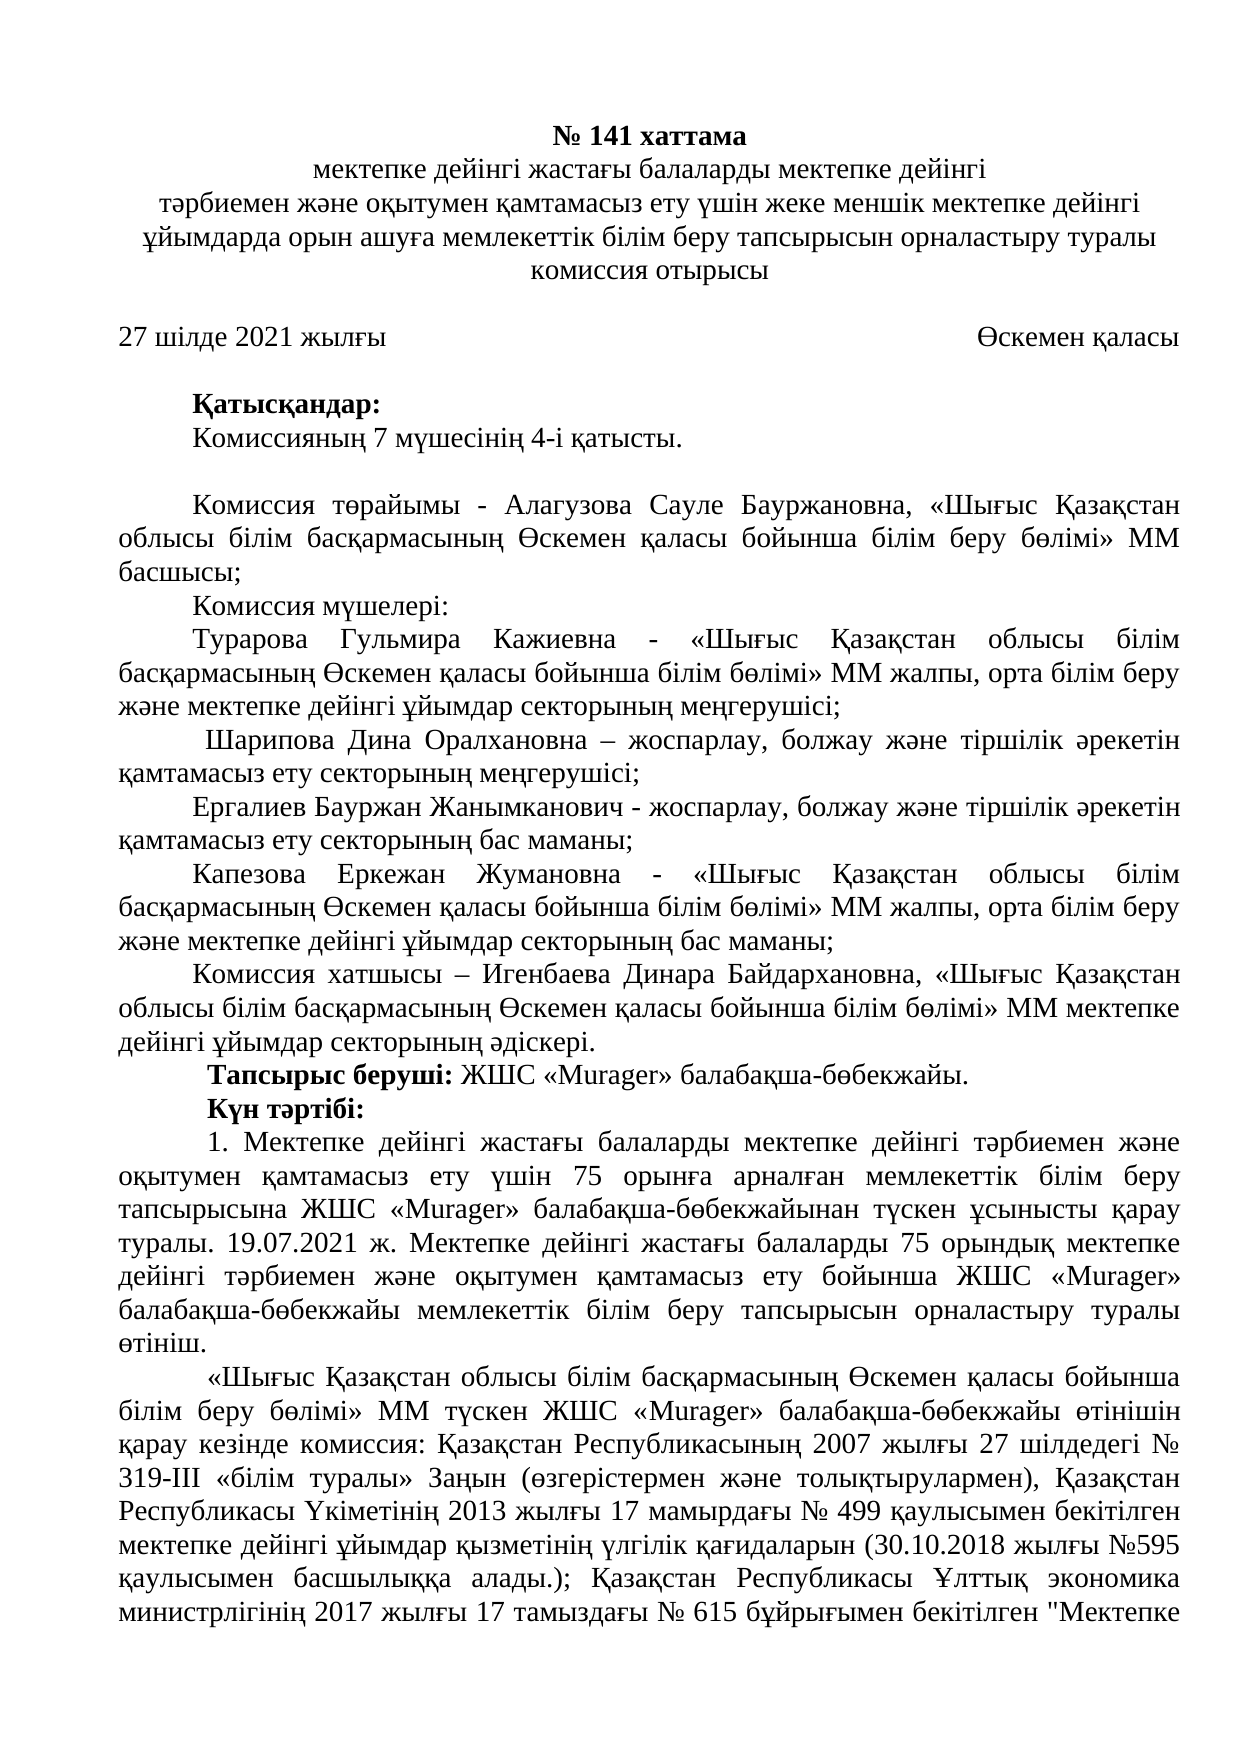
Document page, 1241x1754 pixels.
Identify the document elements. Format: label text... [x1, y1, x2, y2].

text Комиссия төрайымы - Алагузова Сауле Бауржановна, «Шығыс Қазақстан облысы білім басқармасының Өскемен қаласы бойынша білім беру бөлімі» ММ басшысы; [118, 487, 1181, 588]
text Шарипова Дина Оралхановна – жоспарлау, болжау және тіршілік әрекетін қамтамасыз ету секторының меңгерушісі; [118, 722, 1181, 789]
text Тапсырыс беруші: ЖШС «Murager» балабақша-бөбекжайы. [118, 1057, 1181, 1091]
text № 141 хаттама [118, 118, 1181, 152]
text Күн тәртібі: [118, 1091, 1181, 1124]
text Турарова Гульмира Кажиевна - «Шығыс Қазақстан облысы білім басқармасының Өскемен қаласы бойынша білім бөлімі» ММ жалпы, орта білім беру және мектепке дейінгі ұйымдар секторының меңгерушісі; [118, 621, 1181, 722]
text Ергалиев Бауржан Жанымканович - жоспарлау, болжау және тіршілік әрекетін қамтамасыз ету секторының бас маманы; [118, 789, 1181, 856]
text 27 шілде 2021 жылғы Өскемен қаласы [118, 319, 1181, 353]
text тәрбиемен және оқытумен қамтамасыз ету үшін жеке меншік мектепке дейінгі ұйымдарда орын ашуға мемлекеттік білім беру тапсырысын орналастыру туралы комиссия отырысы [118, 185, 1181, 286]
text Қатысқандар: [118, 386, 1181, 420]
text 1. Мектепке дейінгі жастағы балаларды мектепке дейінгі тәрбиемен және оқытумен қамтамасыз ету үшін 75 орынға арналған мемлекеттік білім беру тапсырысына ЖШС «Murager» балабақша-бөбекжайынан түскен ұсынысты қарау туралы. 19.07.2021 ж. Мектепке дейінгі жастағы балаларды 75 орындық мектепке дейінгі тәрбиемен және оқытумен қамтамасыз ету бойынша ЖШС «Murager» балабақша-бөбекжайы мемлекеттік білім беру тапсырысын орналастыру туралы өтініш. [118, 1124, 1181, 1359]
text мектепке дейінгі жастағы балаларды мектепке дейінгі [118, 152, 1181, 185]
text Комиссия мүшелері: [118, 588, 1181, 621]
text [118, 1359, 1181, 1627]
text Капезова Еркежан Жумановна - «Шығыс Қазақстан облысы білім басқармасының Өскемен қаласы бойынша білім бөлімі» ММ жалпы, орта білім беру және мектепке дейінгі ұйымдар секторының бас маманы; [118, 856, 1181, 957]
text Комиссия хатшысы – Игенбаева Динара Байдархановна, «Шығыс Қазақстан облысы білім басқармасының Өскемен қаласы бойынша білім бөлімі» ММ мектепке дейінгі ұйымдар секторының әдіскері. [118, 957, 1181, 1057]
text Комиссияның 7 мүшесінің 4-і қатысты. [118, 420, 1181, 453]
